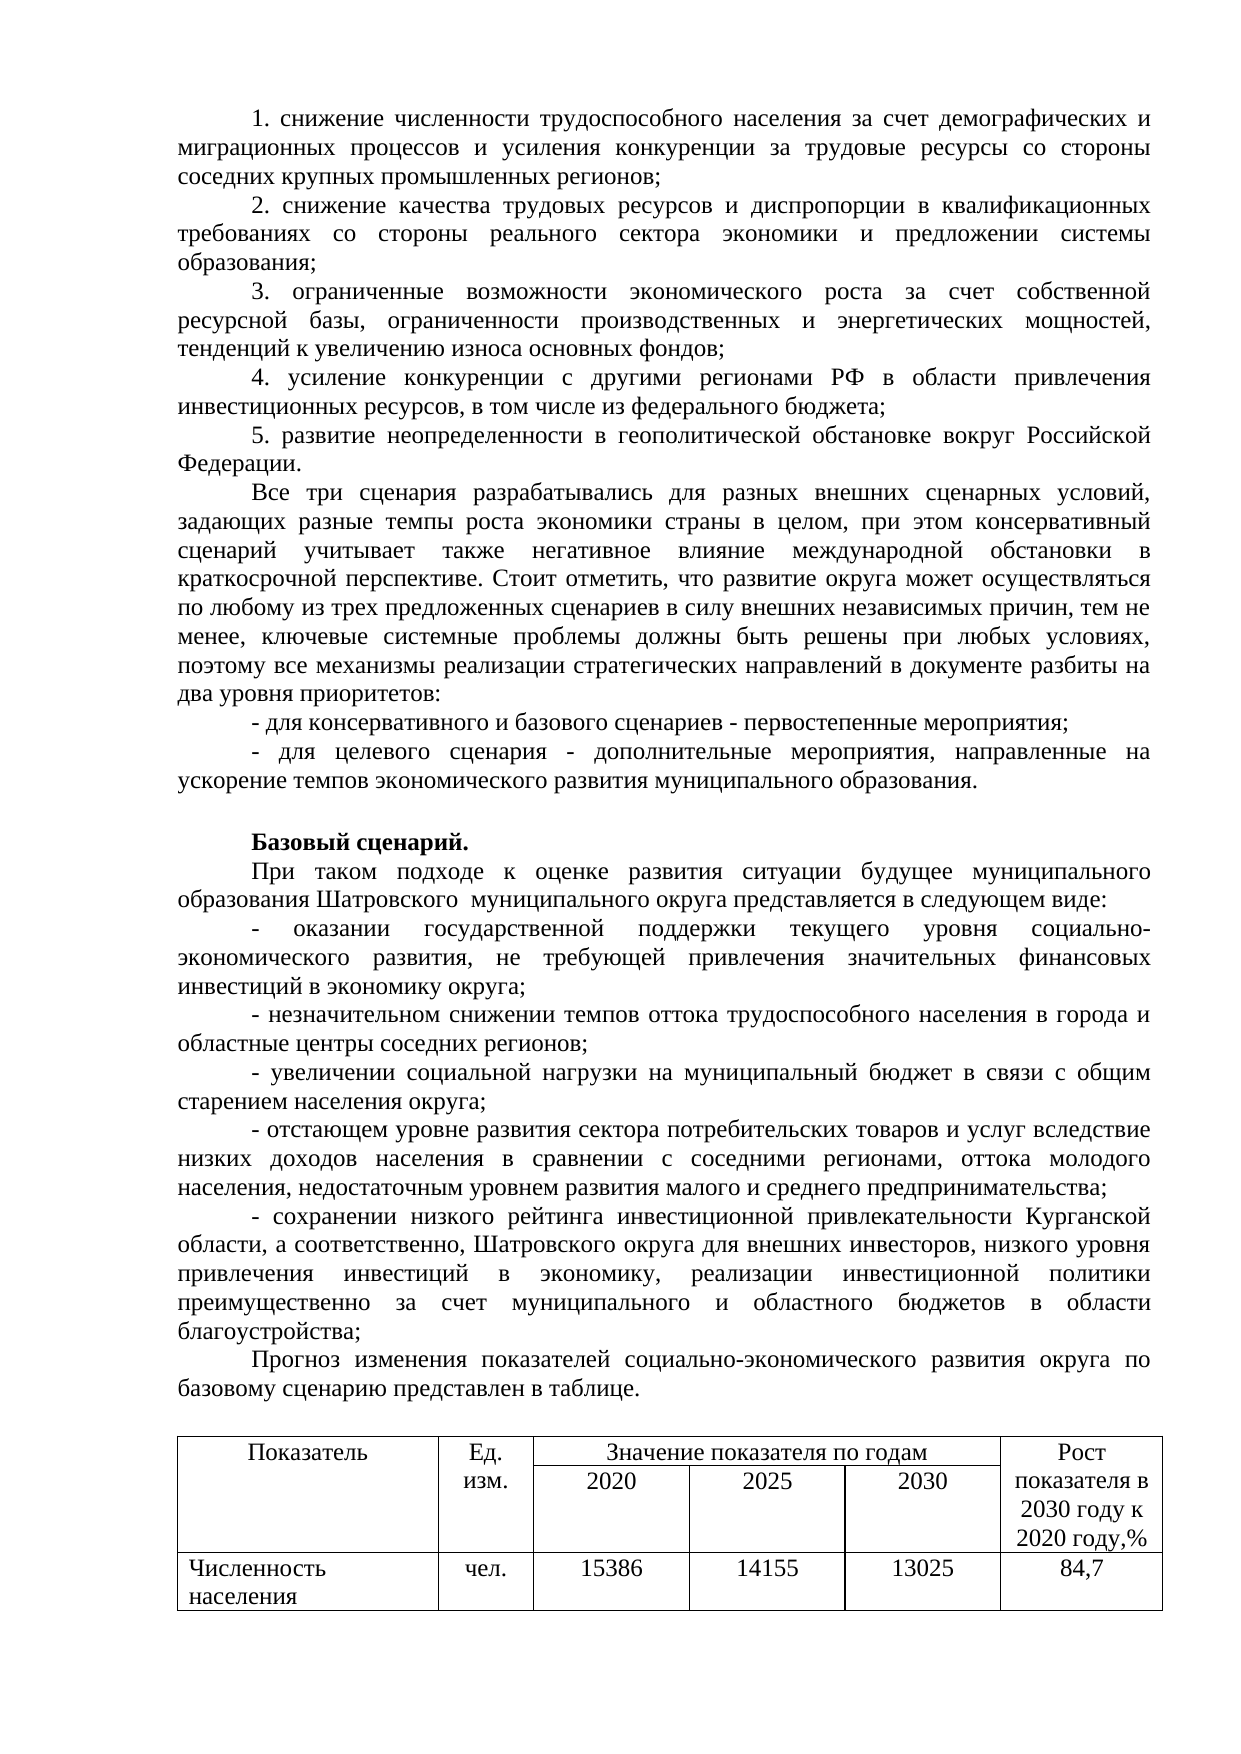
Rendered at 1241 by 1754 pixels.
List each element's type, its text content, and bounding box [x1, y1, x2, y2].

text 3. ограниченные возможности экономического роста за счет собственной ресурсной базы, ограниченности производственных и энергетических мощностей, тенденций к увеличению износа основных фондов; [177, 276, 1152, 362]
text - сохранении низкого рейтинга инвестиционной привлекательности Курганской области, а соответственно, Шатровского округа для внешних инвесторов, низкого уровня привлечения инвестиций в экономику, реализации инвестиционной политики преимущественно за счет муниципального и областного бюджетов в области благоустройства; [177, 1201, 1152, 1344]
table_cell 2030 [846, 1466, 1000, 1552]
table_cell 2025 [690, 1466, 844, 1552]
table_cell 2020 [534, 1466, 689, 1552]
table_header Рост показателя в 2030 году к 2020 году,% [1001, 1437, 1162, 1552]
table_header Ед. изм. [439, 1437, 533, 1552]
table_cell 15386 [534, 1553, 689, 1610]
text - оказании государственной поддержки текущего уровня социально-экономического развития, не требующей привлечения значительных финансовых инвестиций в экономику округа; [177, 913, 1152, 999]
text При таком подходе к оценке развития ситуации будущее муниципального образования Шатровского муниципального округа представляется в следующем виде: [177, 856, 1152, 913]
table_cell 13025 [846, 1553, 1000, 1610]
text - для консервативного и базового сценариев - первостепенные мероприятия; [177, 707, 1152, 736]
table_cell 14155 [690, 1553, 844, 1610]
text - незначительном снижении темпов оттока трудоспособного населения в города и областные центры соседних регионов; [177, 999, 1152, 1057]
text - для целевого сценария - дополнительные мероприятия, направленные на ускорение темпов экономического развития муниципального образования. [177, 736, 1152, 793]
text Все три сценария разрабатывались для разных внешних сценарных условий, задающих разные темпы роста экономики страны в целом, при этом консервативный сценарий учитывает также негативное влияние международной обстановки в краткосрочной перспективе. Стоит отметить, что развитие округа может осуществляться по любому из трех предложенных сценариев в силу внешних независимых причин, тем не менее, ключевые системные проблемы должны быть решены при любых условиях, поэтому все механизмы реализации стратегических направлений в документе разбиты на два уровня приоритетов: [177, 477, 1152, 707]
text 4. усиление конкуренции с другими регионами РФ в области привлечения инвестиционных ресурсов, в том числе из федерального бюджета; [177, 362, 1152, 420]
table_cell чел. [439, 1553, 533, 1610]
text 1. снижение численности трудоспособного населения за счет демографических и миграционных процессов и усиления конкуренции за трудовые ресурсы со стороны соседних крупных промышленных регионов; [177, 103, 1152, 190]
table_cell Численность населения [178, 1553, 438, 1610]
text Базовый сценарий. [177, 827, 1152, 856]
text 2. снижение качества трудовых ресурсов и диспропорции в квалификационных требованиях со стороны реального сектора экономики и предложении системы образования; [177, 190, 1152, 276]
table_header Показатель [178, 1437, 438, 1552]
text 5. развитие неопределенности в геополитической обстановке вокруг Российской Федерации. [177, 420, 1152, 477]
text Прогноз изменения показателей социально-экономического развития округа по базовому сценарию представлен в таблице. [177, 1344, 1152, 1402]
text - отстающем уровне развития сектора потребительских товаров и услуг вследствие низких доходов населения в сравнении с соседними регионами, оттока молодого населения, недостаточным уровнем развития малого и среднего предпринимательства; [177, 1114, 1152, 1201]
table_header Значение показателя по годам [534, 1437, 1000, 1465]
text - увеличении социальной нагрузки на муниципальный бюджет в связи с общим старением населения округа; [177, 1057, 1152, 1114]
table_cell 84,7 [1001, 1553, 1162, 1610]
